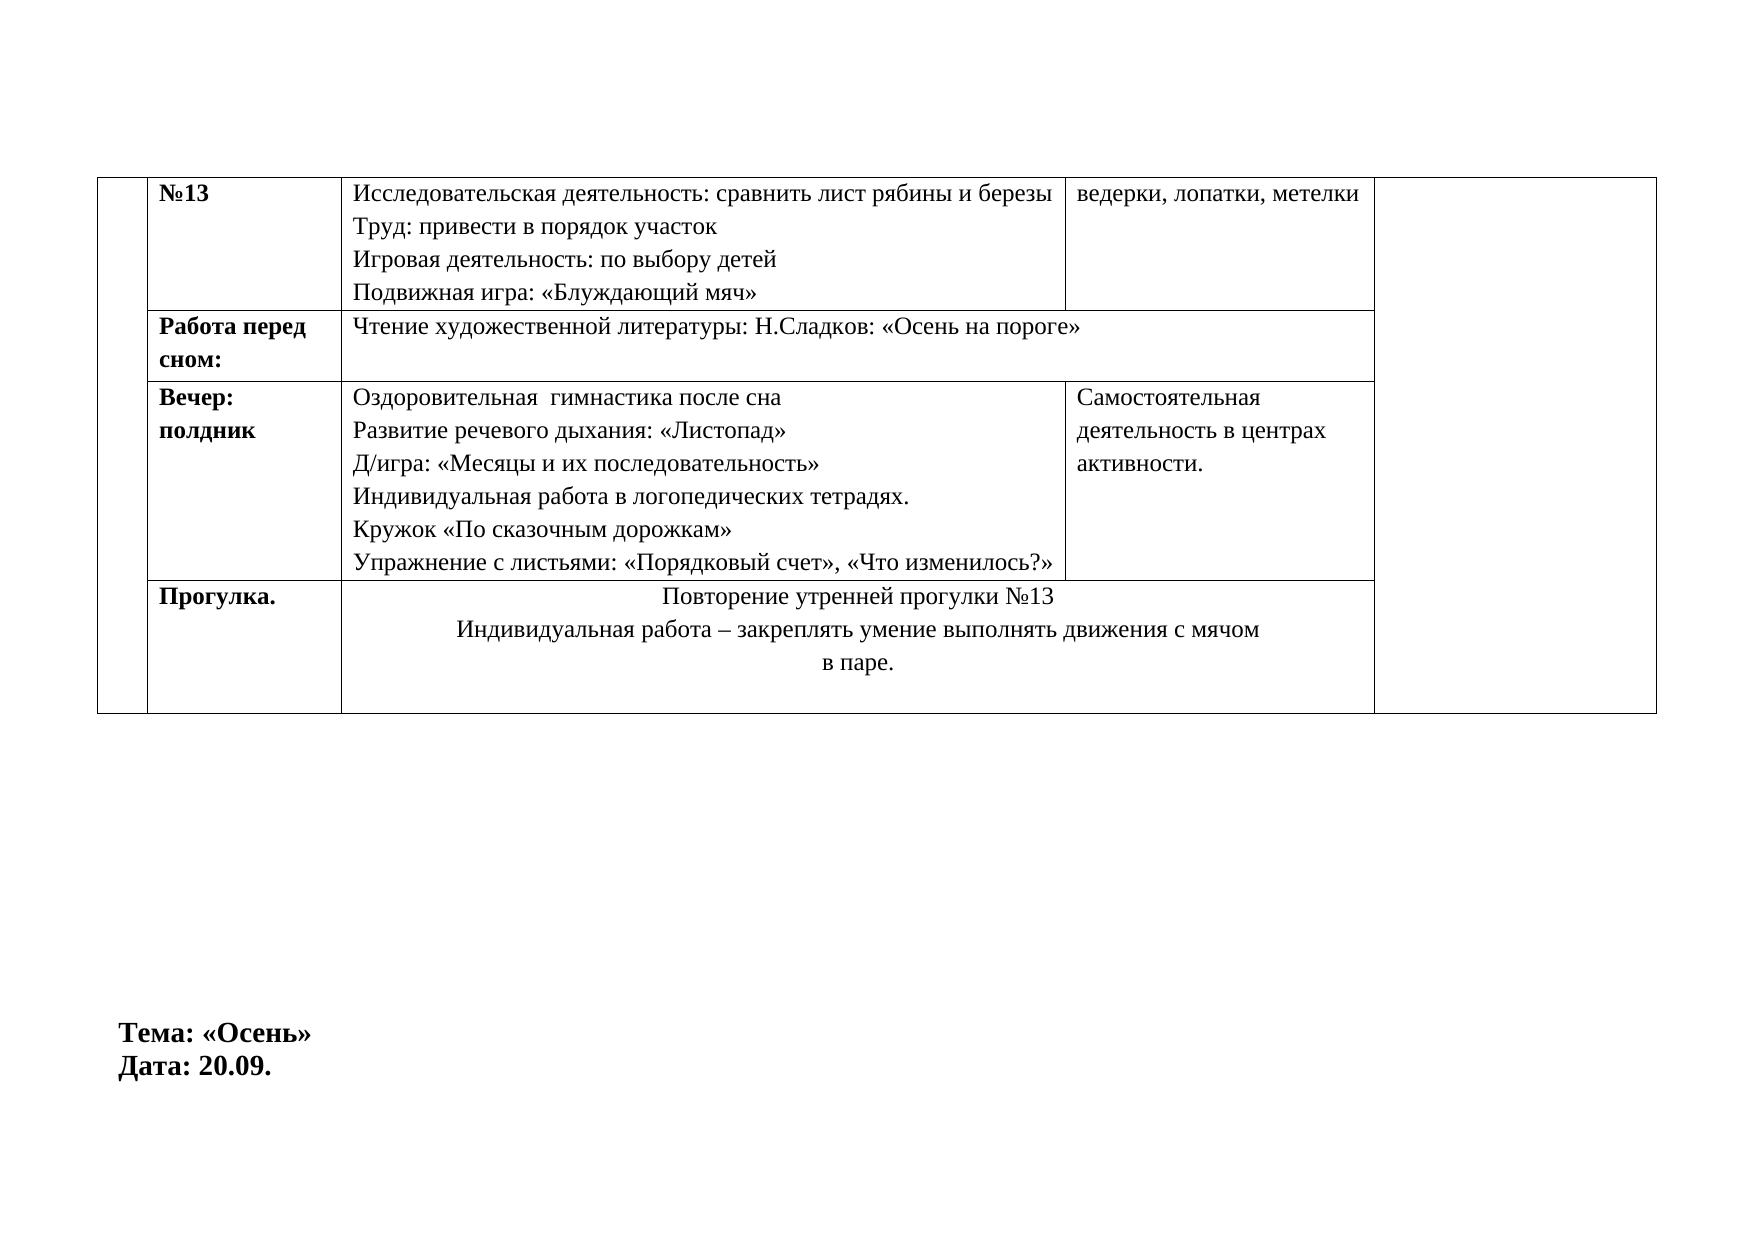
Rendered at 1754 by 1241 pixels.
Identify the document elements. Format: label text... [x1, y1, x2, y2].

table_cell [1066, 178, 1374, 310]
table_cell Оздоровительная гимнастика после сна Развитие речевого дыхания: «Листопад» Д/игра: «Месяцы и их последовательность» Индивидуальная работа в логопедических тетрадях. Кружок «По сказочным дорожкам» Упражнение с листьями: «Порядковый счет», «Что изменилось?» [342, 382, 1065, 580]
table_cell Повторение утренней прогулки №13 Индивидуальная работа – закреплять умение выполнять движения с мячом в паре. [342, 581, 1374, 713]
table_cell Вечер: полдник [148, 382, 341, 580]
table_cell Прогулка. [148, 581, 341, 713]
text Тема: «Осень» [118, 1015, 1636, 1048]
table_cell Работа перед сном: [148, 311, 341, 381]
table_cell Самостоятельная деятельность в центрах активности. [1066, 382, 1374, 580]
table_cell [342, 178, 1065, 310]
text Дата: 20.09. [118, 1048, 1636, 1082]
table_cell Прогулка: №13 [148, 178, 341, 310]
table_cell Чтение художественной литературы: Н.Сладков: «Осень на пороге» [342, 311, 1374, 381]
